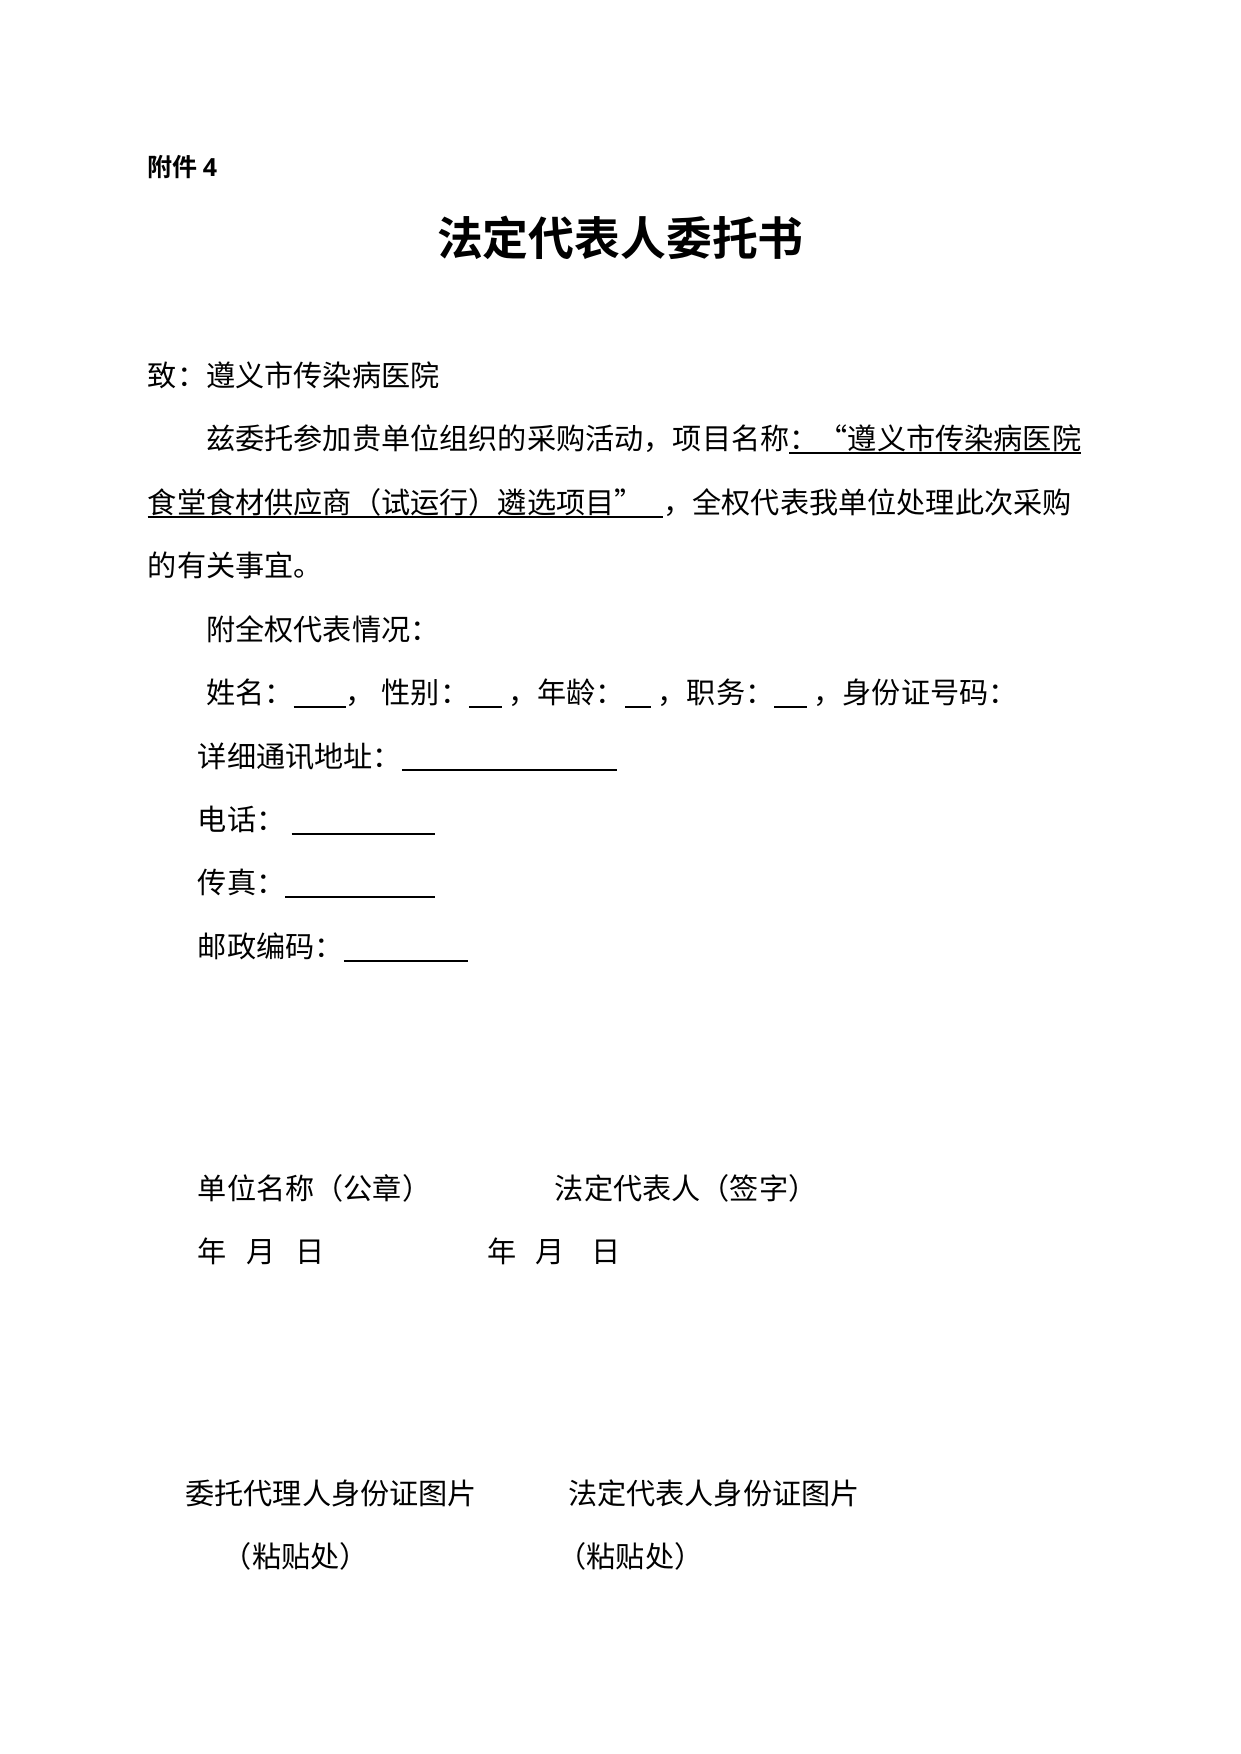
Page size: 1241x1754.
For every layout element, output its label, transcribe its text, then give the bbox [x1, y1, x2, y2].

text 委托代理人身份证图片 法定代表人身份证图片 [148, 1471, 1093, 1513]
text 致：遵义市传染病医院 [148, 352, 1093, 395]
text 电话： [148, 797, 1093, 839]
text 附件4 [148, 148, 1093, 184]
text 兹委托参加贵单位组织的采购活动，项目名称：“遵义市传染病医院食堂食材供应商（试运行）遴选项目” ，全权代表我单位处理此次采购的有关事宜。 [148, 416, 1093, 585]
text 年 月 日 年 月 日 [148, 1229, 1093, 1271]
text 单位名称（公章） 法定代表人（签字） [148, 1165, 1093, 1208]
text 传真： [148, 860, 1093, 902]
text 邮政编码： [148, 923, 1093, 966]
text 姓名： ， 性别： ，年龄： ，职务： ，身份证号码： [148, 670, 1093, 712]
text 法定代表人委托书 [148, 202, 1093, 268]
text 附全权代表情况： [148, 606, 1093, 648]
text 详细通讯地址： [148, 733, 1093, 775]
text （粘贴处） （粘贴处） [148, 1534, 1093, 1576]
